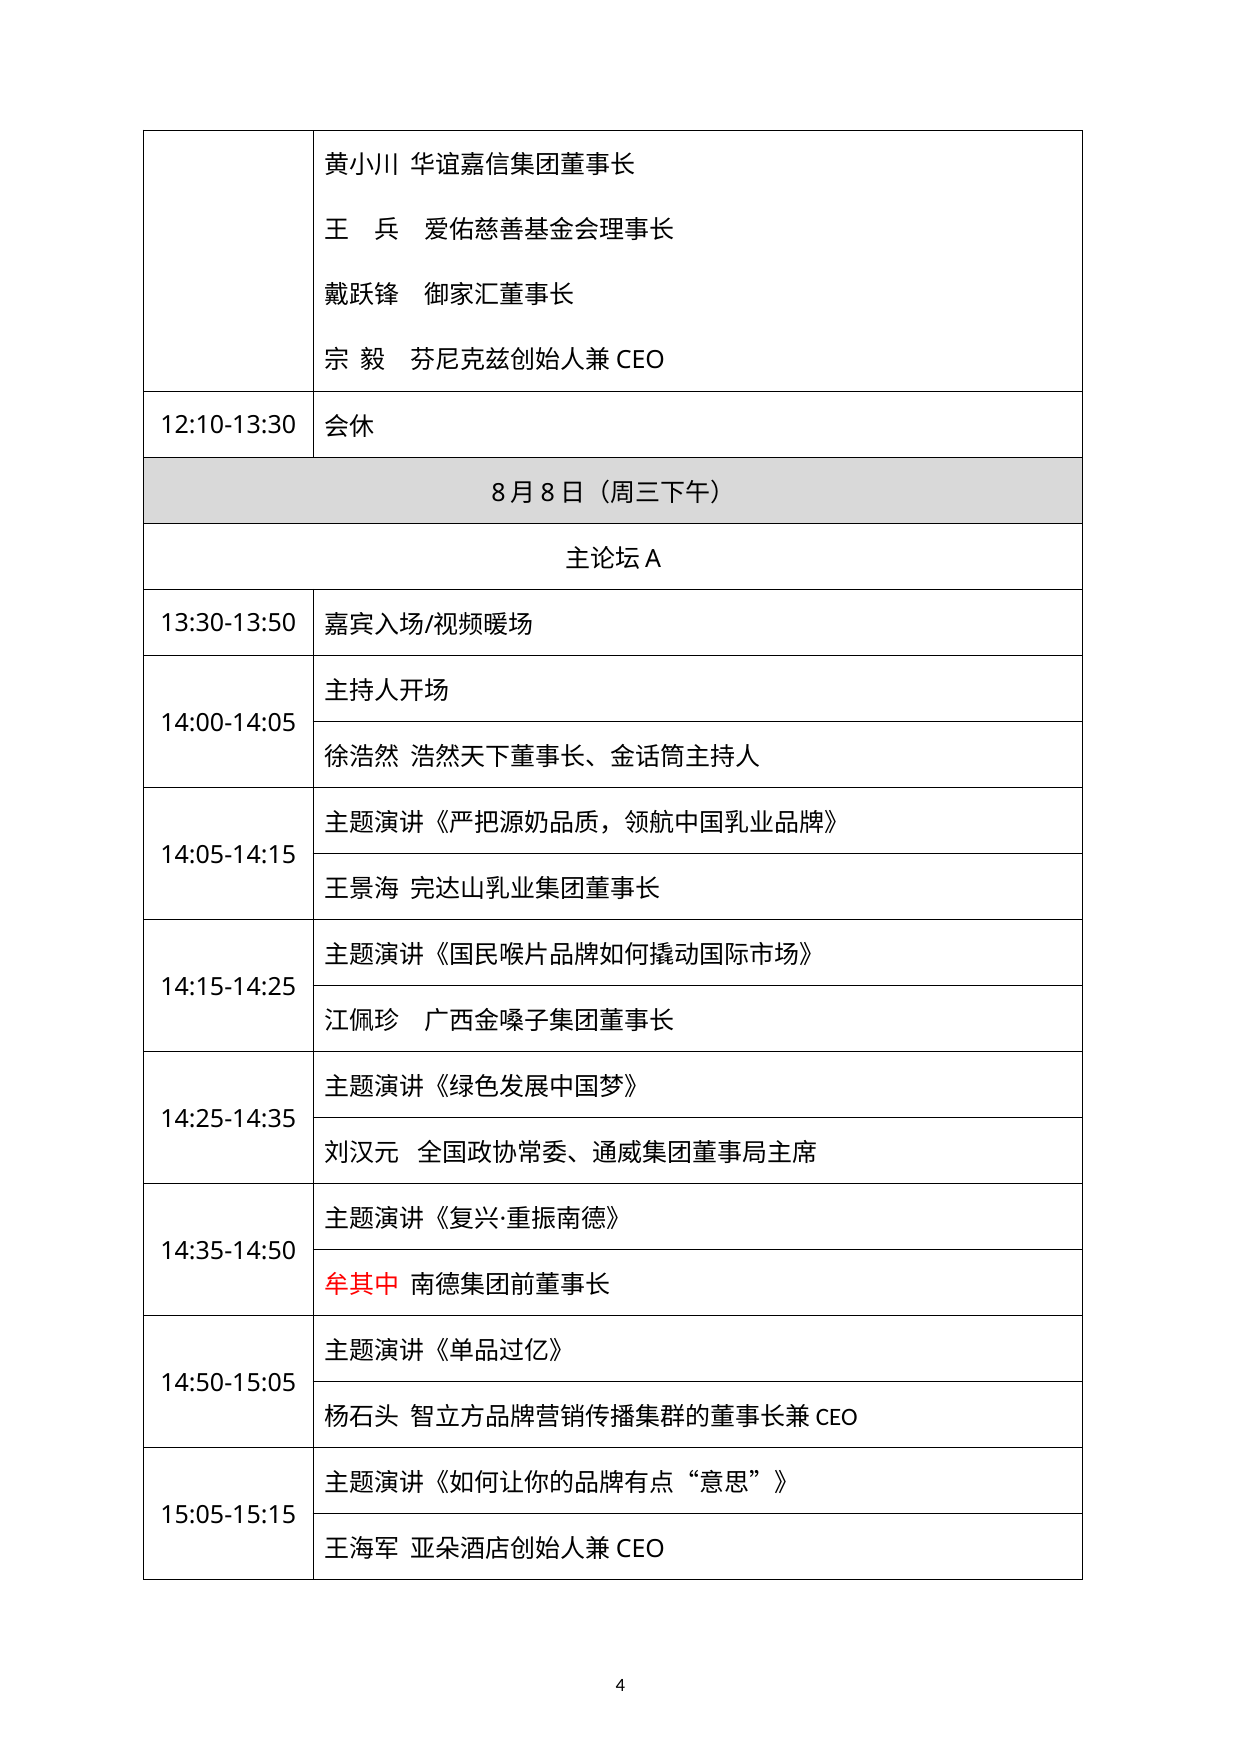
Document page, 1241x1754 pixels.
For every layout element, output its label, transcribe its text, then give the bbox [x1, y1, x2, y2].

table_cell 杨石头 智立方品牌营销传播集群的董事长兼CEO [314, 1382, 1082, 1447]
table_cell 主题演讲《复兴·重振南德》 [314, 1184, 1082, 1249]
table_cell 主持人开场 [314, 656, 1082, 721]
table_cell 王景海 完达山乳业集团董事长 [314, 854, 1082, 919]
table_cell 14:50-15:05 [144, 1316, 313, 1447]
table_cell 主题演讲《绿色发展中国梦》 [314, 1052, 1082, 1117]
table_cell 主题演讲《严把源奶品质，领航中国乳业品牌》 [314, 788, 1082, 853]
table_cell 13:30-13:50 [144, 590, 313, 655]
table_cell 主题演讲《国民喉片品牌如何撬动国际市场》 [314, 920, 1082, 985]
table_cell 主论坛A [144, 524, 1082, 589]
table_cell 徐浩然 浩然天下董事长、金话筒主持人 [314, 722, 1082, 787]
table_cell 12:10-13:30 [144, 392, 313, 457]
table_cell 江佩珍一广西金嗓子集团董事长 [314, 986, 1082, 1051]
table_cell 14:25-14:35 [144, 1052, 313, 1183]
table_cell 会休 [314, 392, 1082, 457]
table_cell 主题演讲《单品过亿》 [314, 1316, 1082, 1381]
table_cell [314, 131, 1082, 391]
table_cell 刘汉元 全国政协常委、通威集团董事局主席 [314, 1118, 1082, 1183]
table_cell 14:15-14:25 [144, 920, 313, 1051]
table_cell 王海军 亚朵酒店创始人兼CEO [314, 1514, 1082, 1579]
table_cell 14:00-14:05 [144, 656, 313, 787]
table_cell 14:35-14:50 [144, 1184, 313, 1315]
table_cell 14:05-14:15 [144, 788, 313, 919]
table_cell 15:05-15:15 [144, 1448, 313, 1579]
table_cell 8月8日（周三下午） [144, 458, 1082, 523]
table_cell 主题演讲《如何让你的品牌有点“意思”》 [314, 1448, 1082, 1513]
table_cell 嘉宾入场/视频暖场 [314, 590, 1082, 655]
table_cell 牟其中 南德集团前董事长 [314, 1250, 1082, 1315]
